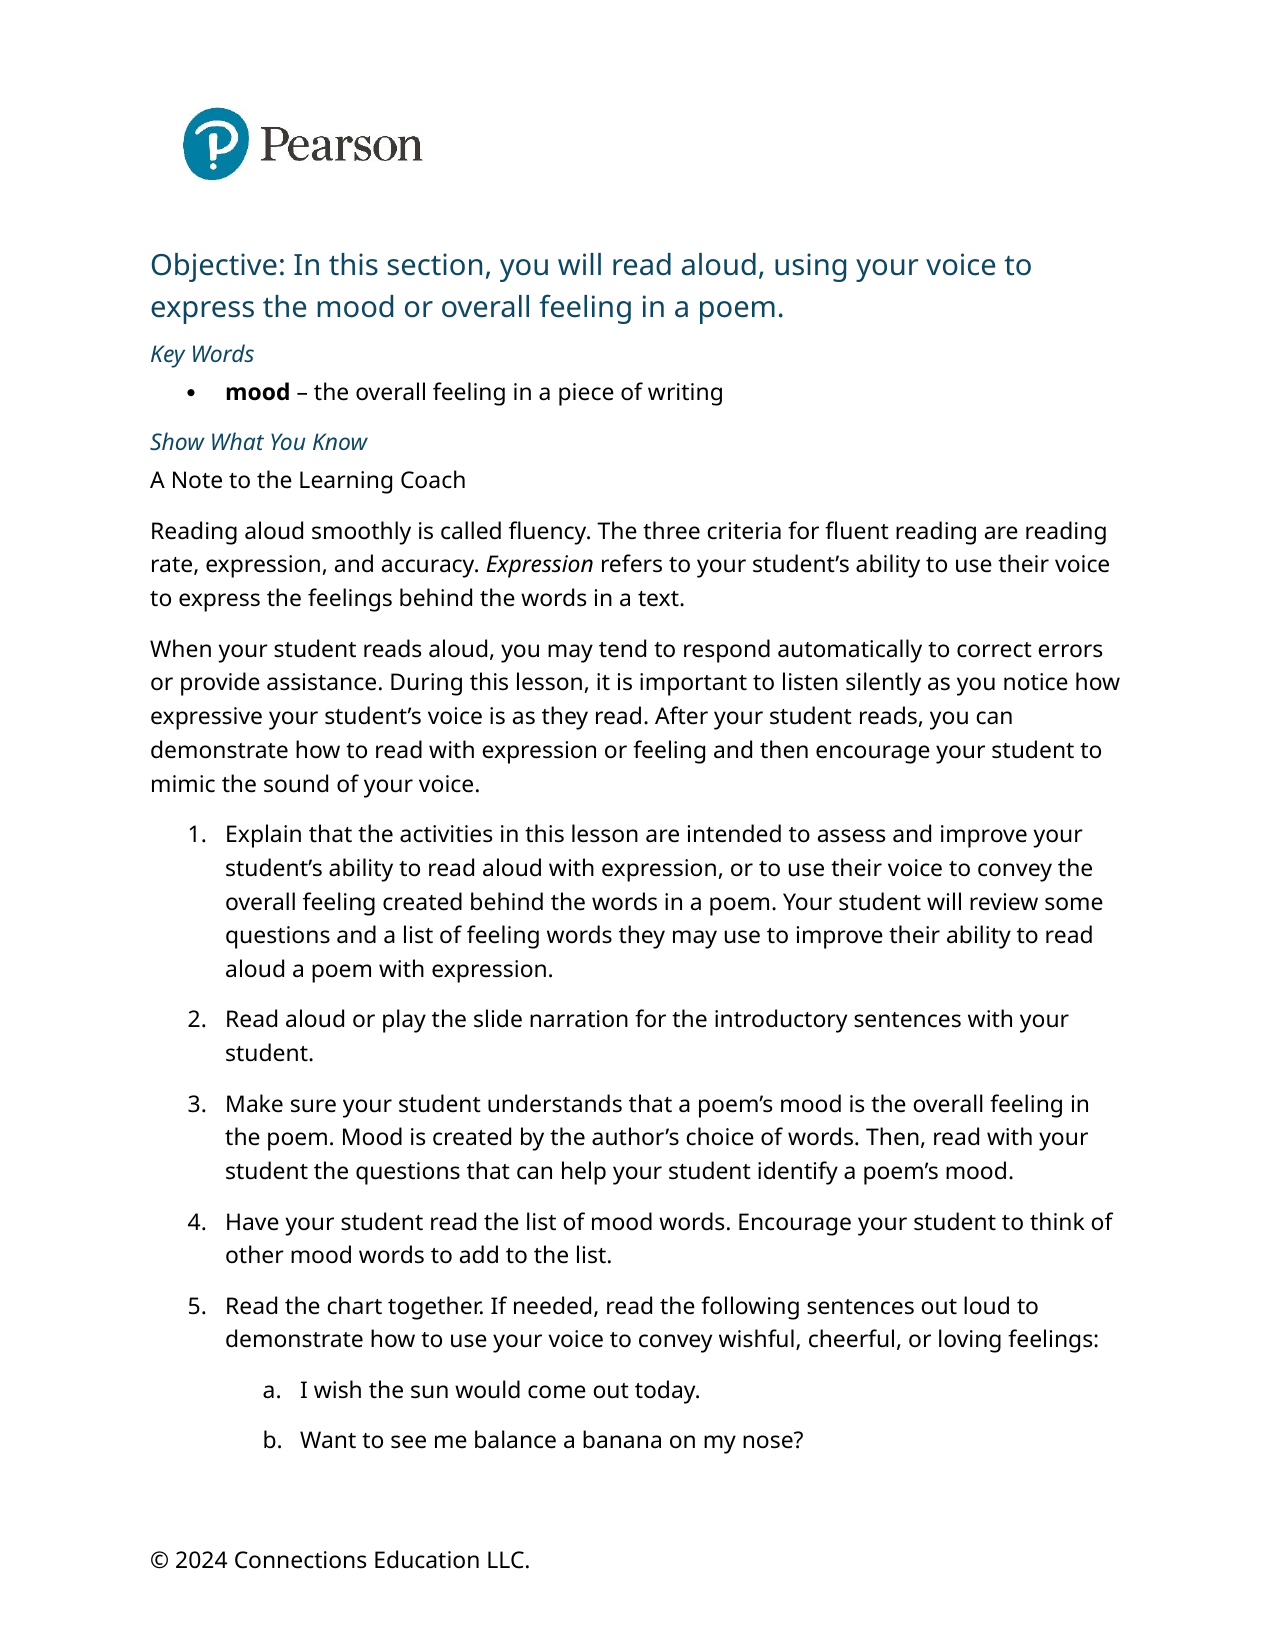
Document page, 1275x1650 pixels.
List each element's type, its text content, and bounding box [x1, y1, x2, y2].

text A Note to the Learning Coach [150, 464, 1125, 495]
list mood – the overall feeling in a piece of writing [187, 376, 1125, 407]
list Read aloud or play the slide narration for the introductory sentences with your student. [187, 1003, 1125, 1068]
text Reading aloud smoothly is called fluency. The three criteria for fluent reading are reading rate, expression, and accuracy. Expression refers to your student’s ability to use their voice to express the feelings behind the words in a text. [150, 514, 1125, 613]
list Want to see me balance a banana on my nose? [262, 1424, 1125, 1455]
list Explain that the activities in this lesson are intended to assess and improve your student’s ability to read aloud with expression, or to use their voice to convey the overall feeling created behind the words in a poem. Your student will review some questions and a list of feeling words they may use to improve their ability to read aloud a poem with expression. [187, 818, 1125, 984]
list Read the chart together. If needed, read the following sentences out loud to demonstrate how to use your voice to convey wishful, cheerful, or loving feelings: [187, 1289, 1125, 1354]
text When your student reads aloud, you may tend to respond automatically to correct errors or provide assistance. During this lesson, it is important to listen silently as you notice how expressive your student’s voice is as they read. After your student reads, you can demonstrate how to read with expression or feeling and then encourage your student to mimic the sound of your voice. [150, 632, 1125, 799]
subtitle Show What You Know [150, 426, 1125, 457]
subtitle Key Words [150, 338, 1125, 369]
picture [150, 75, 455, 213]
list Make sure your student understands that a poem’s mood is the overall feeling in the poem. Mood is created by the author’s choice of words. Then, read with your student the questions that can help your student identify a poem’s mood. [187, 1087, 1125, 1186]
list I wish the sun would come out today. [262, 1374, 1125, 1405]
subtitle Objective: In this section, you will read aloud, using your voice to express the mood or overall feeling in a poem. [150, 244, 1125, 326]
list Have your student read the list of mood words. Encourage your student to think of other mood words to add to the list. [187, 1205, 1125, 1270]
